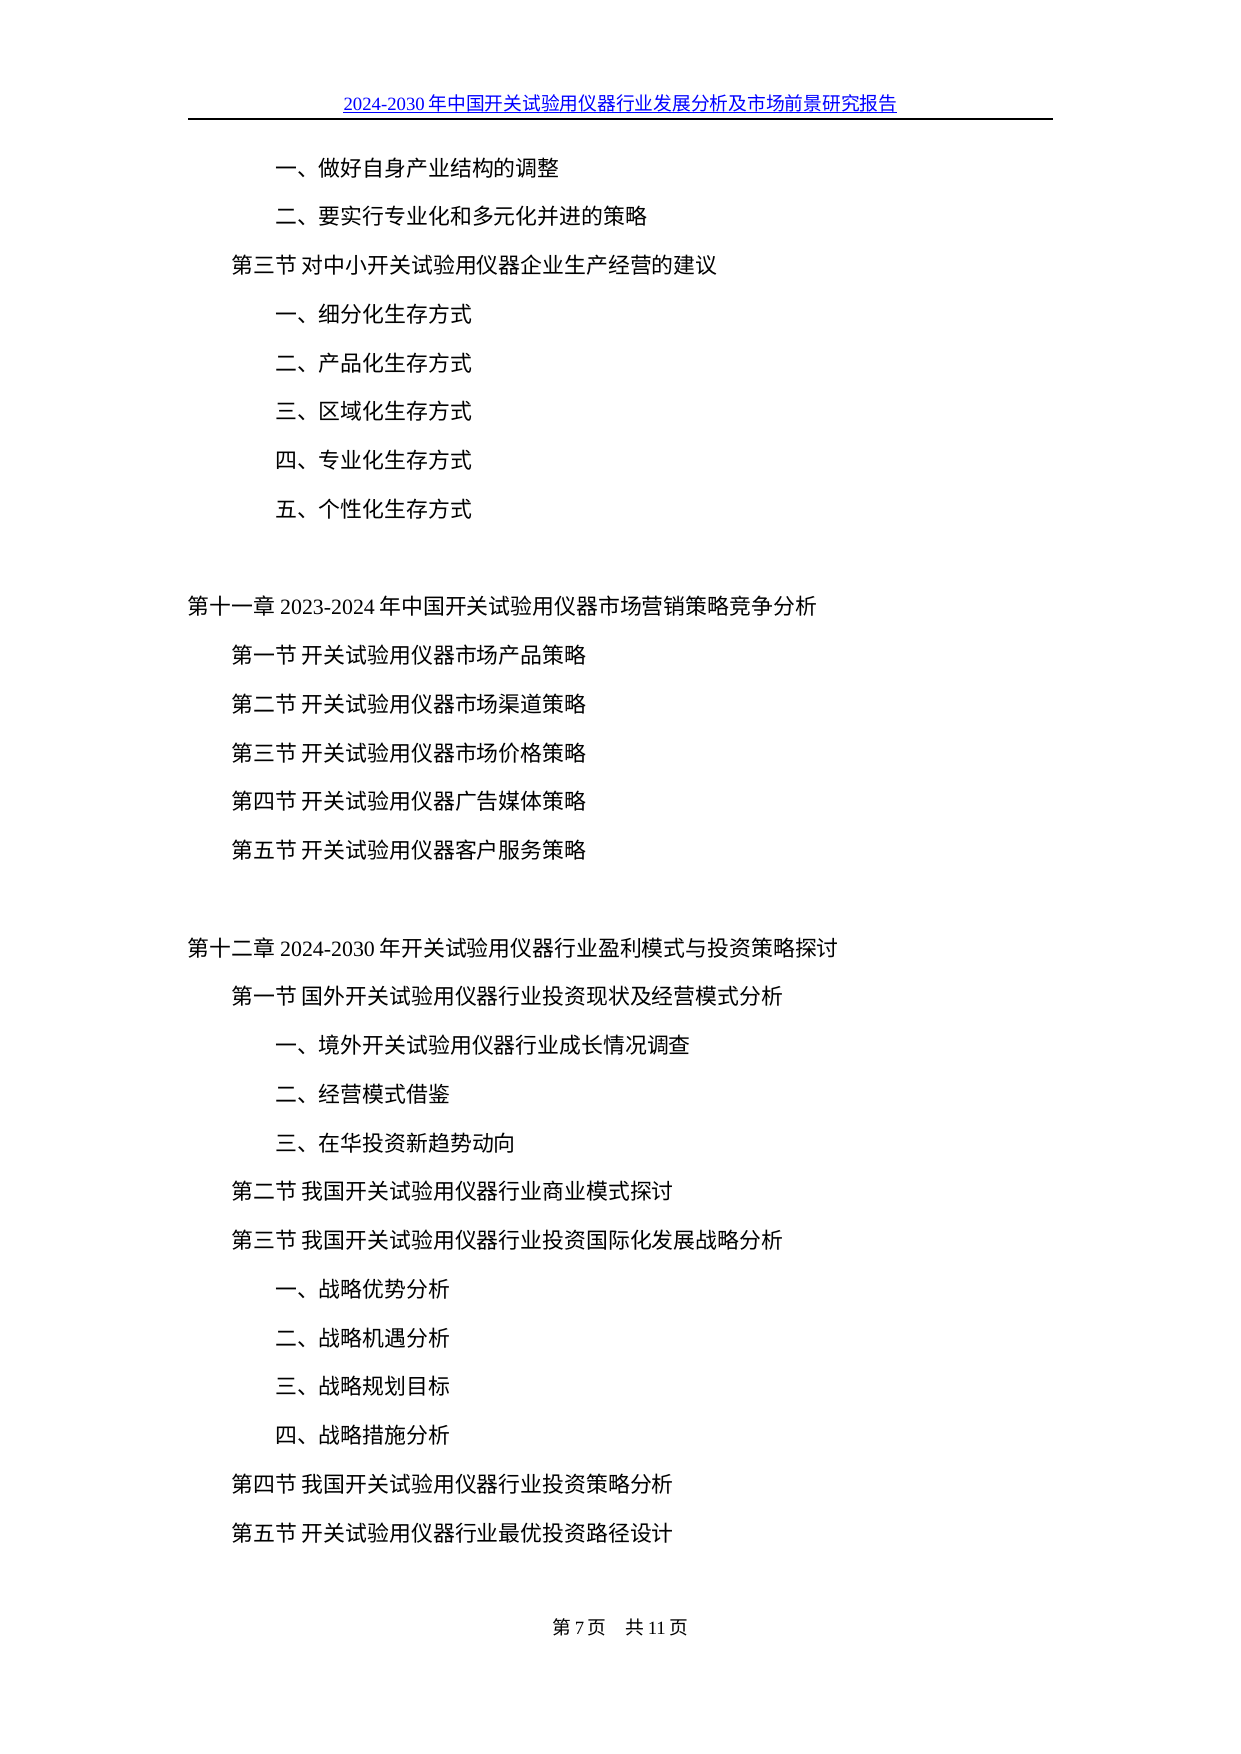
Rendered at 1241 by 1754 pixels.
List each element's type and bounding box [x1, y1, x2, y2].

text [187, 150, 1053, 1548]
